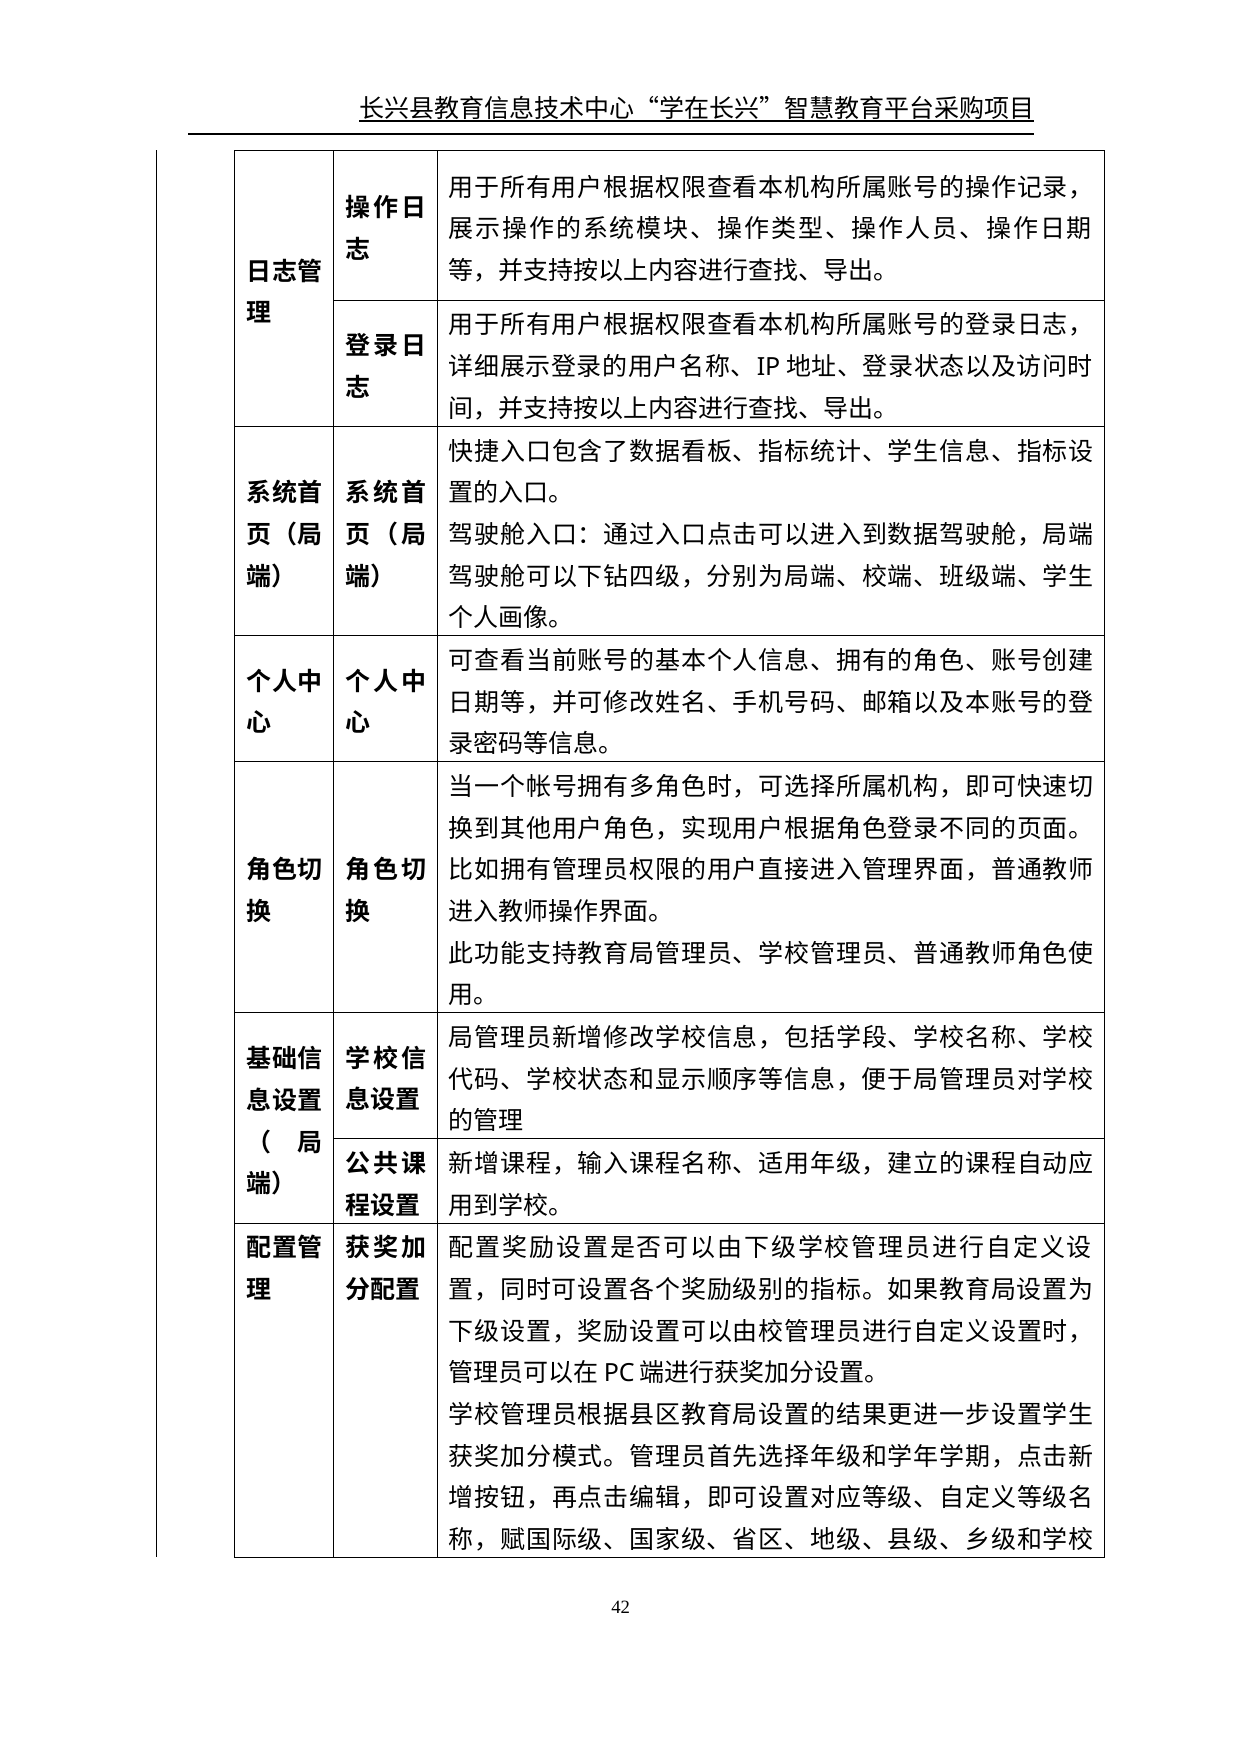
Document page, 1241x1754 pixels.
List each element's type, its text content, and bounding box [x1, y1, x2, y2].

table_cell 可查看当前账号的基本个人信息、拥有的角色、账号创建日期等，并可修改姓名、手机号码、邮箱以及本账号的登录密码等信息。 [438, 636, 1104, 761]
table_cell 局管理员新增修改学校信息，包括学段、学校名称、学校代码、学校状态和显示顺序等信息，便于局管理员对学校的管理 [438, 1013, 1104, 1138]
table_cell 系统首页（局端） [334, 427, 437, 635]
table_cell 基础信息设置（局端） [235, 1013, 333, 1222]
table_cell 个人中心 [334, 636, 437, 761]
table_cell 操作日志 [334, 151, 437, 299]
table_cell 登录日志 [334, 301, 437, 426]
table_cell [438, 1224, 1104, 1557]
table_cell 快捷入口包含了数据看板、指标统计、学生信息、指标设置的入口。 驾驶舱入口：通过入口点击可以进入到数据驾驶舱，局端驾驶舱可以下钻四级，分别为局端、校端、班级端、学生个人画像。 [438, 427, 1104, 635]
table_cell 日志管理 [235, 151, 333, 426]
table_cell 用于所有用户根据权限查看本机构所属账号的操作记录，展示操作的系统模块、操作类型、操作人员、操作日期等，并支持按以上内容进行查找、导出。 [438, 151, 1104, 299]
table_cell 学校信息设置 [334, 1013, 437, 1138]
table_cell 用于所有用户根据权限查看本机构所属账号的登录日志，详细展示登录的用户名称、IP地址、登录状态以及访问时间，并支持按以上内容进行查找、导出。 [438, 301, 1104, 426]
table_cell 系统首页（局端） [235, 427, 333, 635]
table_cell 新增课程，输入课程名称、适用年级，建立的课程自动应用到学校。 [438, 1139, 1104, 1222]
table_cell 公共课程设置 [334, 1139, 437, 1222]
table_cell 角色切换 [235, 762, 333, 1012]
table_cell 当一个帐号拥有多角色时，可选择所属机构，即可快速切换到其他用户角色，实现用户根据角色登录不同的页面。比如拥有管理员权限的用户直接进入管理界面，普通教师进入教师操作界面。 此功能支持教育局管理员、学校管理员、普通教师角色使用。 [438, 762, 1104, 1012]
table_cell 配置管理 [235, 1224, 333, 1557]
table_cell 获奖加分配置 [334, 1224, 437, 1557]
table_cell 个人中心 [235, 636, 333, 761]
table_cell 角色切换 [334, 762, 437, 1012]
